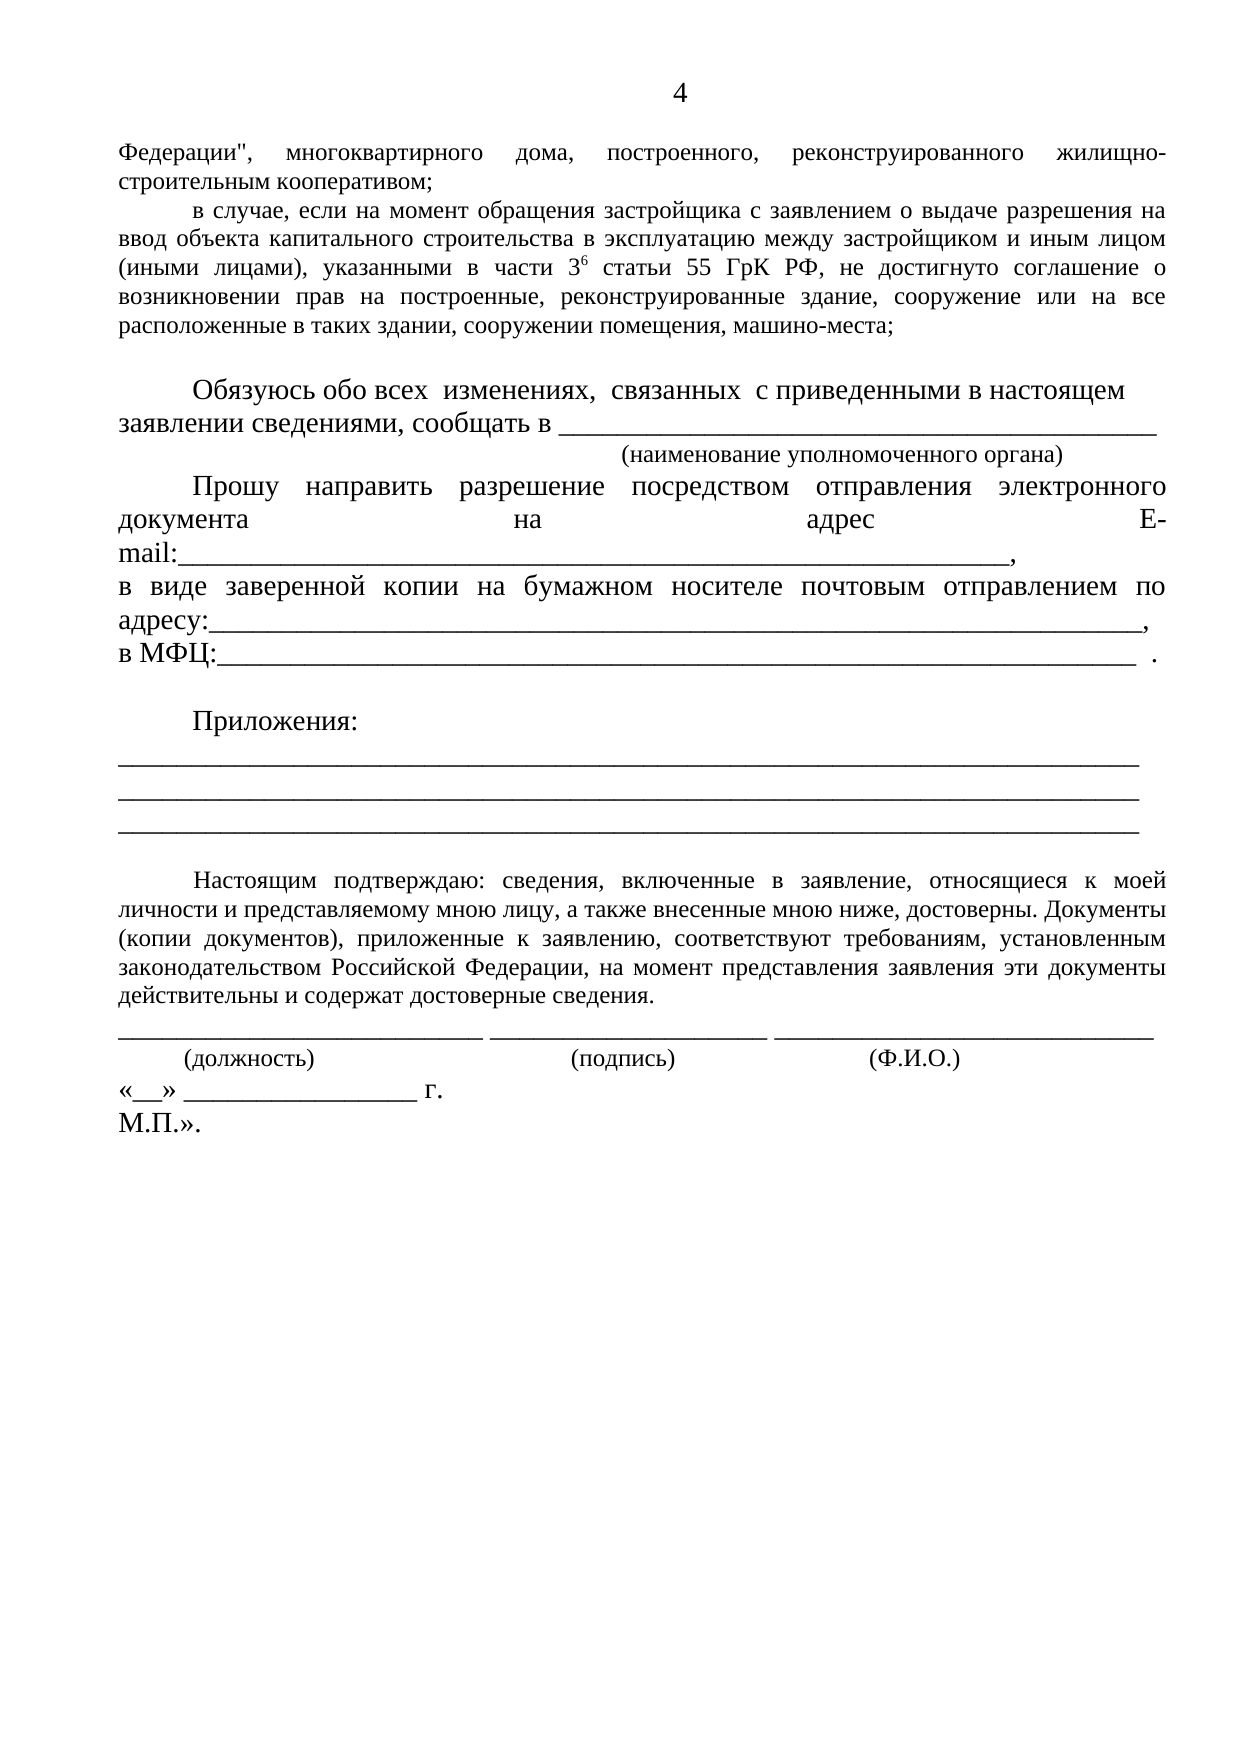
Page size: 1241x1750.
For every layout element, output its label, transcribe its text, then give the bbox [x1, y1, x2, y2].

text ______________________________________________________________________ [118, 770, 1167, 803]
text заявлении сведениями, сообщать в _________________________________________ [118, 406, 1167, 439]
text (наименование уполномоченного органа) [118, 439, 1167, 468]
text Обязуюсь обо всех изменениях, связанных с приведенными в настоящем [118, 372, 1167, 406]
text ______________________________________________________________________ [118, 803, 1167, 837]
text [118, 137, 1167, 195]
text «__» ________________ г. [118, 1072, 1167, 1105]
text ______________________________________________________________________ [118, 736, 1167, 770]
text (должность) (подпись) (Ф.И.О.) [118, 1043, 1167, 1072]
text в случае, если на момент обращения застройщика с заявлением о выдаче разрешения на ввод объекта капитального строительства в эксплуатацию между застройщиком и иным лицом (иными лицами), указанными в части 36 статьи 55 ГрК РФ, не достигнуто соглашение о возникновении прав на построенные, реконструированные здание, сооружение или на все расположенные в таких здании, сооружении помещения, машино-места; [118, 195, 1167, 338]
text в МФЦ:_______________________________________________________________ . [118, 636, 1167, 669]
text Прошу направить разрешение посредством отправления электронного документа на адрес E-mail:_________________________________________________________, [118, 468, 1167, 568]
text Настоящим подтверждаю: сведения, включенные в заявление, относящиеся к моей личности и представляемому мною лицу, а также внесенные мною ниже, достоверны. Документы (копии документов), приложенные к заявлению, соответствуют требованиям, установленным законодательством Российской Федерации, на момент представления заявления эти документы действительны и содержат достоверные сведения. [118, 866, 1167, 1009]
text Приложения: [118, 703, 1167, 736]
text в виде заверенной копии на бумажном носителе почтовым отправлением по адресу:________________________________________________________________, [118, 568, 1167, 636]
text М.П.». [118, 1105, 1167, 1139]
text _________________________ ___________________ __________________________ [118, 1009, 1167, 1043]
